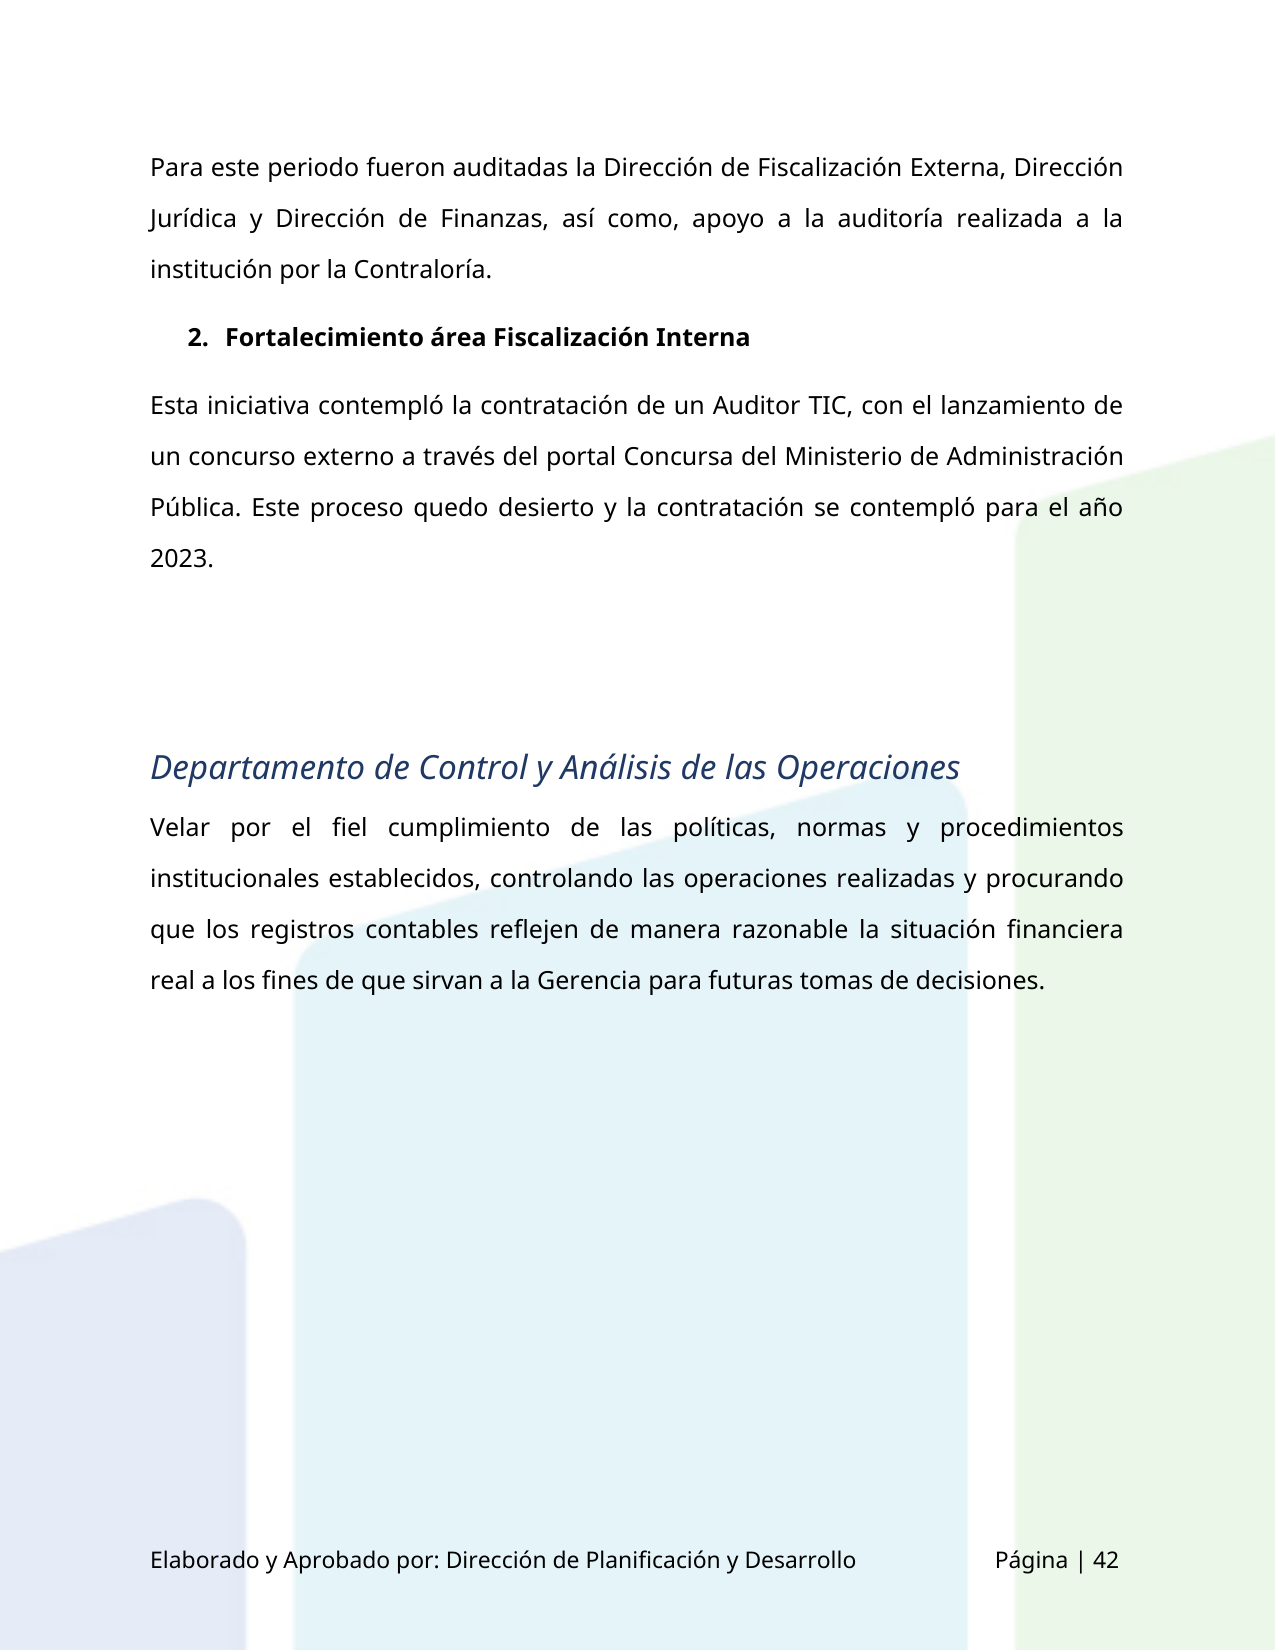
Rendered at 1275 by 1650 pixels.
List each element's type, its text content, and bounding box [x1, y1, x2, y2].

text Para este periodo fueron auditadas la Dirección de Fiscalización Externa, Dirección Jurídica y Dirección de Finanzas, así como, apoyo a la auditoría realizada a la institución por la Contraloría. [150, 150, 1125, 286]
text Esta iniciativa contempló la contratación de un Auditor TIC, con el lanzamiento de un concurso externo a través del portal Concursa del Ministerio de Administración Pública. Este proceso quedo desierto y la contratación se contempló para el año 2023. [150, 387, 1125, 575]
text Velar por el fiel cumplimiento de las políticas, normas y procedimientos institucionales establecidos, controlando las operaciones realizadas y procurando que los registros contables reflejen de manera razonable la situación financiera real a los fines de que sirvan a la Gerencia para futuras tomas de decisiones. [150, 809, 1125, 997]
picture [0, 0, 1275, 1650]
list Fortalecimiento área Fiscalización Interna [187, 320, 1125, 354]
subtitle Departamento de Control y Análisis de las Operaciones [150, 744, 1125, 789]
